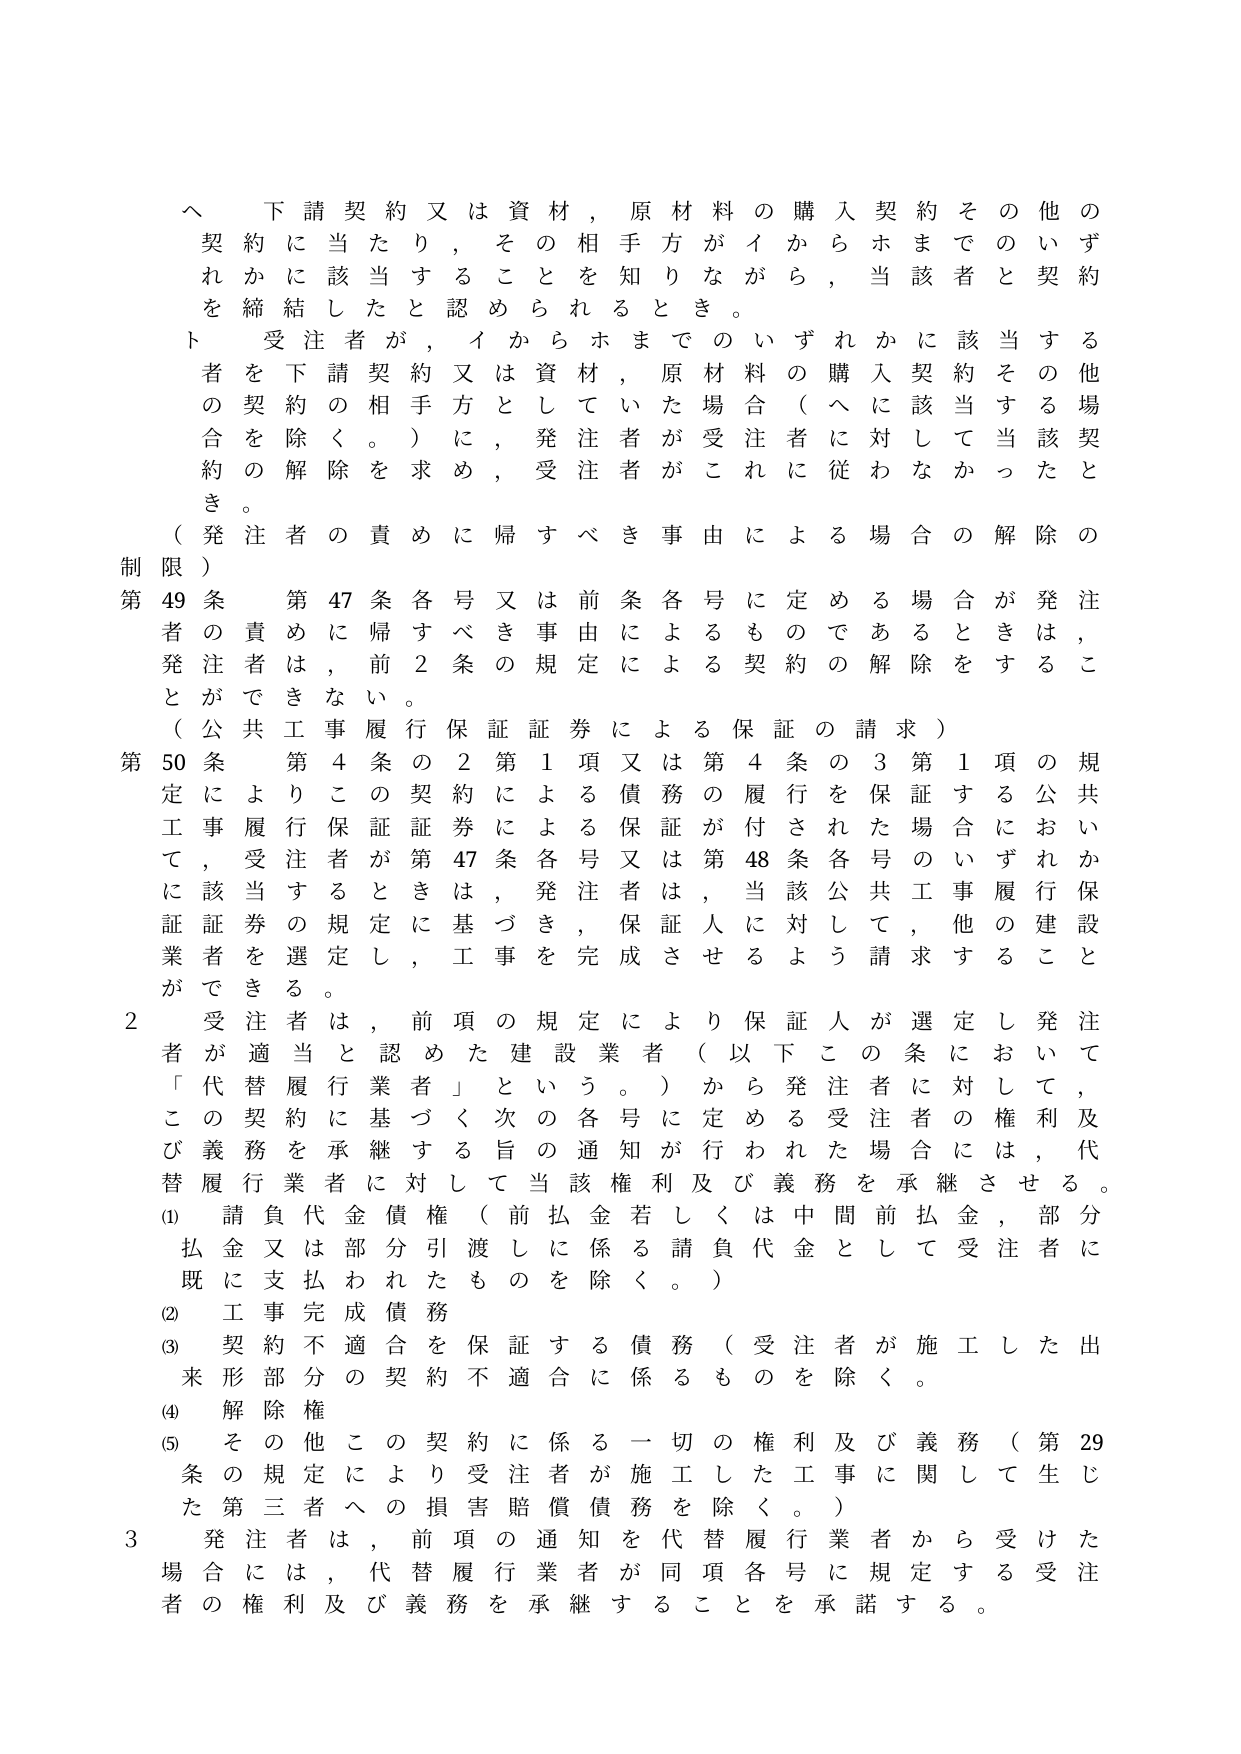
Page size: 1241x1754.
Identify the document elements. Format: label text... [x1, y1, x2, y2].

text ⑶ 契約不適合を保証する債務（受注者が施工した出来形部分の契約不適合に係るものを除く。 [142, 1328, 1120, 1392]
text ⑷ 解除権 [142, 1392, 1120, 1425]
text （公共工事履行保証証券による保証の請求） [120, 712, 1120, 744]
text ⑴ 請負代金債権（前払金若しくは中間前払金，部分払金又は部分引渡しに係る請負代金として受注者に既に支払われたものを除く。） [142, 1198, 1120, 1295]
text ト 受注者が，イからホまでのいずれかに該当する者を下請契約又は資材，原材料の購入契約その他の契約の相手方としていた場合（へに該当する場合を除く。）に，発注者が受注者に対して当該契約の解除を求め，受注者がこれに従わなかったとき。 [164, 323, 1120, 518]
text ヘ 下請契約又は資材，原材料の購入契約その他の契約に当たり，その相手方がイからホまでのいずれかに該当することを知りながら，当該者と契約を締結したと認められるとき。 [164, 194, 1120, 323]
text ⑸ その他この契約に係る一切の権利及び義務（第29条の規定により受注者が施工した工事に関して生じた第三者への損害賠償債務を除く。） [142, 1425, 1120, 1522]
text ３ 発注者は，前項の通知を代替履行業者から受けた場合には，代替履行業者が同項各号に規定する受注者の権利及び義務を承継することを承諾する。 [120, 1522, 1120, 1619]
text ２ 受注者は，前項の規定により保証人が選定し発注者が適当と認めた建設業者（以下この条において「代替履行業者」という。）から発注者に対して，この契約に基づく次の各号に定める受注者の権利及び義務を承継する旨の通知が行われた場合には，代替履行業者に対して当該権利及び義務を承継させる。 [120, 1004, 1120, 1198]
text 第49条 第47条各号又は前条各号に定める場合が発注者の責めに帰すべき事由によるものであるときは，発注者は，前２条の規定による契約の解除をすることができない。 [120, 582, 1120, 712]
text （発注者の責めに帰すべき事由による場合の解除の制限） [120, 518, 1120, 582]
text ⑵ 工事完成債務 [142, 1295, 1120, 1328]
text 第50条 第４条の２第１項又は第４条の３第１項の規定によりこの契約による債務の履行を保証する公共工事履行保証証券による保証が付された場合において，受注者が第47条各号又は第48条各号のいずれかに該当するときは，発注者は，当該公共工事履行保証証券の規定に基づき，保証人に対して，他の建設業者を選定し，工事を完成させるよう請求することができる。 [120, 744, 1120, 1004]
